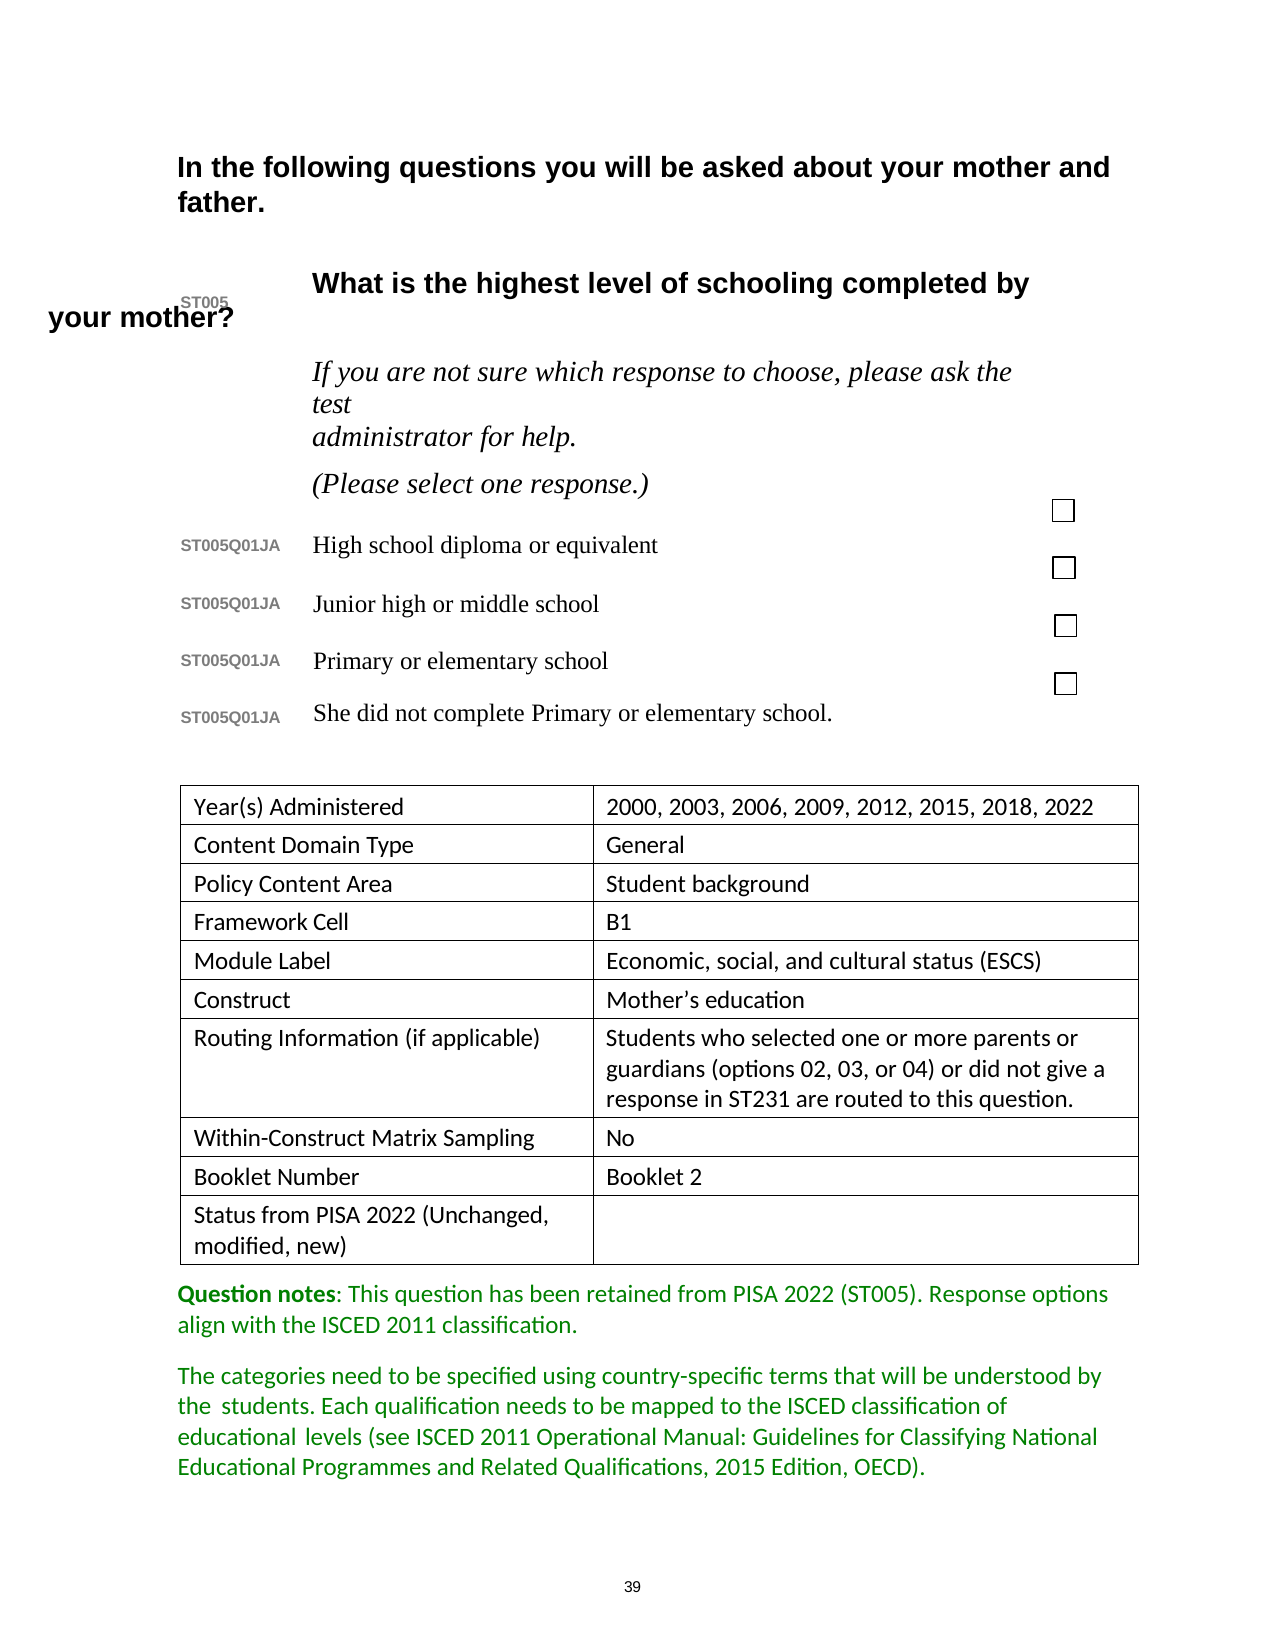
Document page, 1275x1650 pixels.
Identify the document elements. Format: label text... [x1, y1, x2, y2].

table_cell Booklet 2 [594, 1157, 1138, 1195]
table_header Year(s) Administered [181, 786, 593, 824]
table_cell Policy Content Area [181, 864, 593, 901]
table_cell Students who selected one or more parents or guardians (options 02, 03, or 04) or did not give a response in ST231 are routed to this question. [594, 1019, 1138, 1117]
table_cell Economic, social, and cultural status (ESCS) [594, 941, 1138, 979]
table_cell Construct [181, 980, 593, 1017]
table_cell Framework Cell [181, 902, 593, 940]
table_cell Student background [594, 864, 1138, 901]
table_cell [594, 1196, 1138, 1264]
table_cell Module Label [181, 941, 593, 979]
table_cell Routing Information (if applicable) [181, 1019, 593, 1117]
table_header 2000, 2003, 2006, 2009, 2012, 2015, 2018, 2022 [594, 786, 1138, 824]
subtitle In the following questions you will be asked about your mother and father. [177, 149, 1119, 218]
table_cell Mother’s education [594, 980, 1138, 1017]
text Question notes: This question has been retained from PISA 2022 (ST005). Response options align with the ISCED 2011 classification. [177, 1279, 1119, 1340]
subtitle your mother? [48, 300, 1248, 333]
text The categories need to be specified using country-specific terms that will be understood by the students. Each qualification needs to be mapped to the ISCED classification of educational levels (see ISCED 2011 Operational Manual: Guidelines for Classifying National Educational Programmes and Related Qualifications, 2015 Edition, OECD). [177, 1360, 1119, 1482]
table_cell No [594, 1118, 1138, 1156]
table_cell Content Domain Type [181, 825, 593, 862]
table_cell Booklet Number [181, 1157, 593, 1195]
table_cell General [594, 825, 1138, 862]
table_cell B1 [594, 902, 1138, 940]
table_cell Within-Construct Matrix Sampling [181, 1118, 593, 1156]
table_cell Status from PISA 2022 (Unchanged, modified, new) [181, 1196, 593, 1264]
